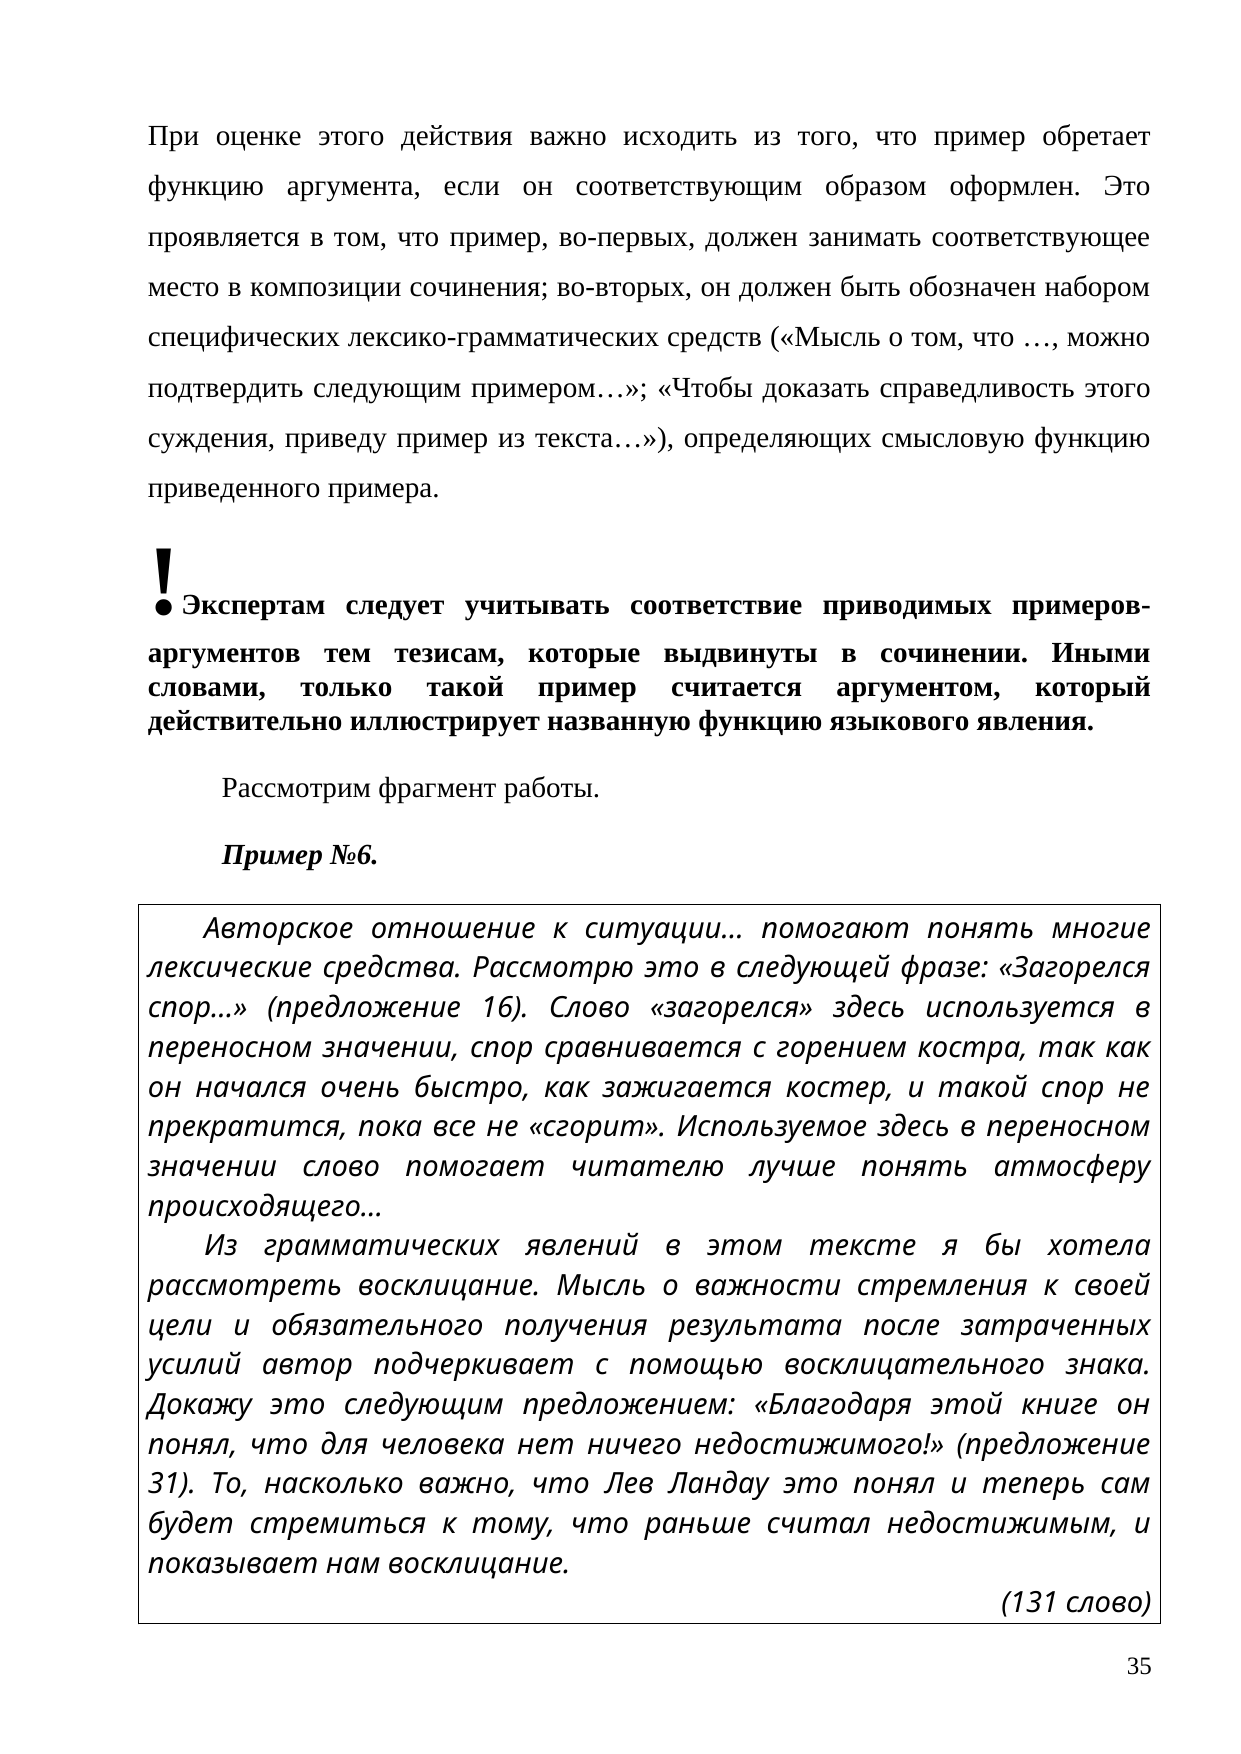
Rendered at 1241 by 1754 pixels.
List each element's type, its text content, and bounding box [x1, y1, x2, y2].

text Пример №6. [148, 837, 1152, 870]
text Авторское отношение к ситуации… помогают понять многие лексические средства. Рассмотрю это в следующей фразе: «Загорелся спор…» (предложение 16). Слово «загорелся» здесь используется в переносном значении, спор сравнивается с горением костра, так как он начался очень быстро, как зажигается костер, и такой спор не прекратится, пока все не «сгорит». Используемое здесь в переносном значении слово помогает читателю лучше понять атмосферу происходящего… [139, 905, 1160, 1224]
text (131 слово) [139, 1579, 1160, 1623]
text Из грамматических явлений в этом тексте я бы хотела рассмотреть восклицание. Мысль о важности стремления к своей цели и обязательного получения результата после затраченных усилий автор подчеркивает с помощью восклицательного знака. Докажу это следующим предложением: «Благодаря этой книге он понял, что для человека нет ничего недостижимого!» (предложение 31). То, насколько важно, что Лев Ландау это понял и теперь сам будет стремиться к тому, что раньше считал недостижимым, и показывает нам восклицание. [148, 1224, 1152, 1579]
text Рассмотрим фрагмент работы. [148, 770, 1152, 803]
text !Экспертам следует учитывать соответствие приводимых примеров-аргументов тем тезисам, которые выдвинуты в сочинении. Иными словами, только такой пример считается аргументом, который действительно иллюстрирует названную функцию языкового явления. [148, 521, 1152, 736]
text При оценке этого действия важно исходить из того, что пример обретает функцию аргумента, если он соответствующим образом оформлен. Это проявляется в том, что пример, во-первых, должен занимать соответствующее место в композиции сочинения; во-вторых, он должен быть обозначен набором специфических лексико-грамматических средств («Мысль о том, что …, можно подтвердить следующим примером…»; «Чтобы доказать справедливость этого суждения, приведу пример из текста…»), определяющих смысловую функцию приведенного примера. [148, 118, 1152, 504]
